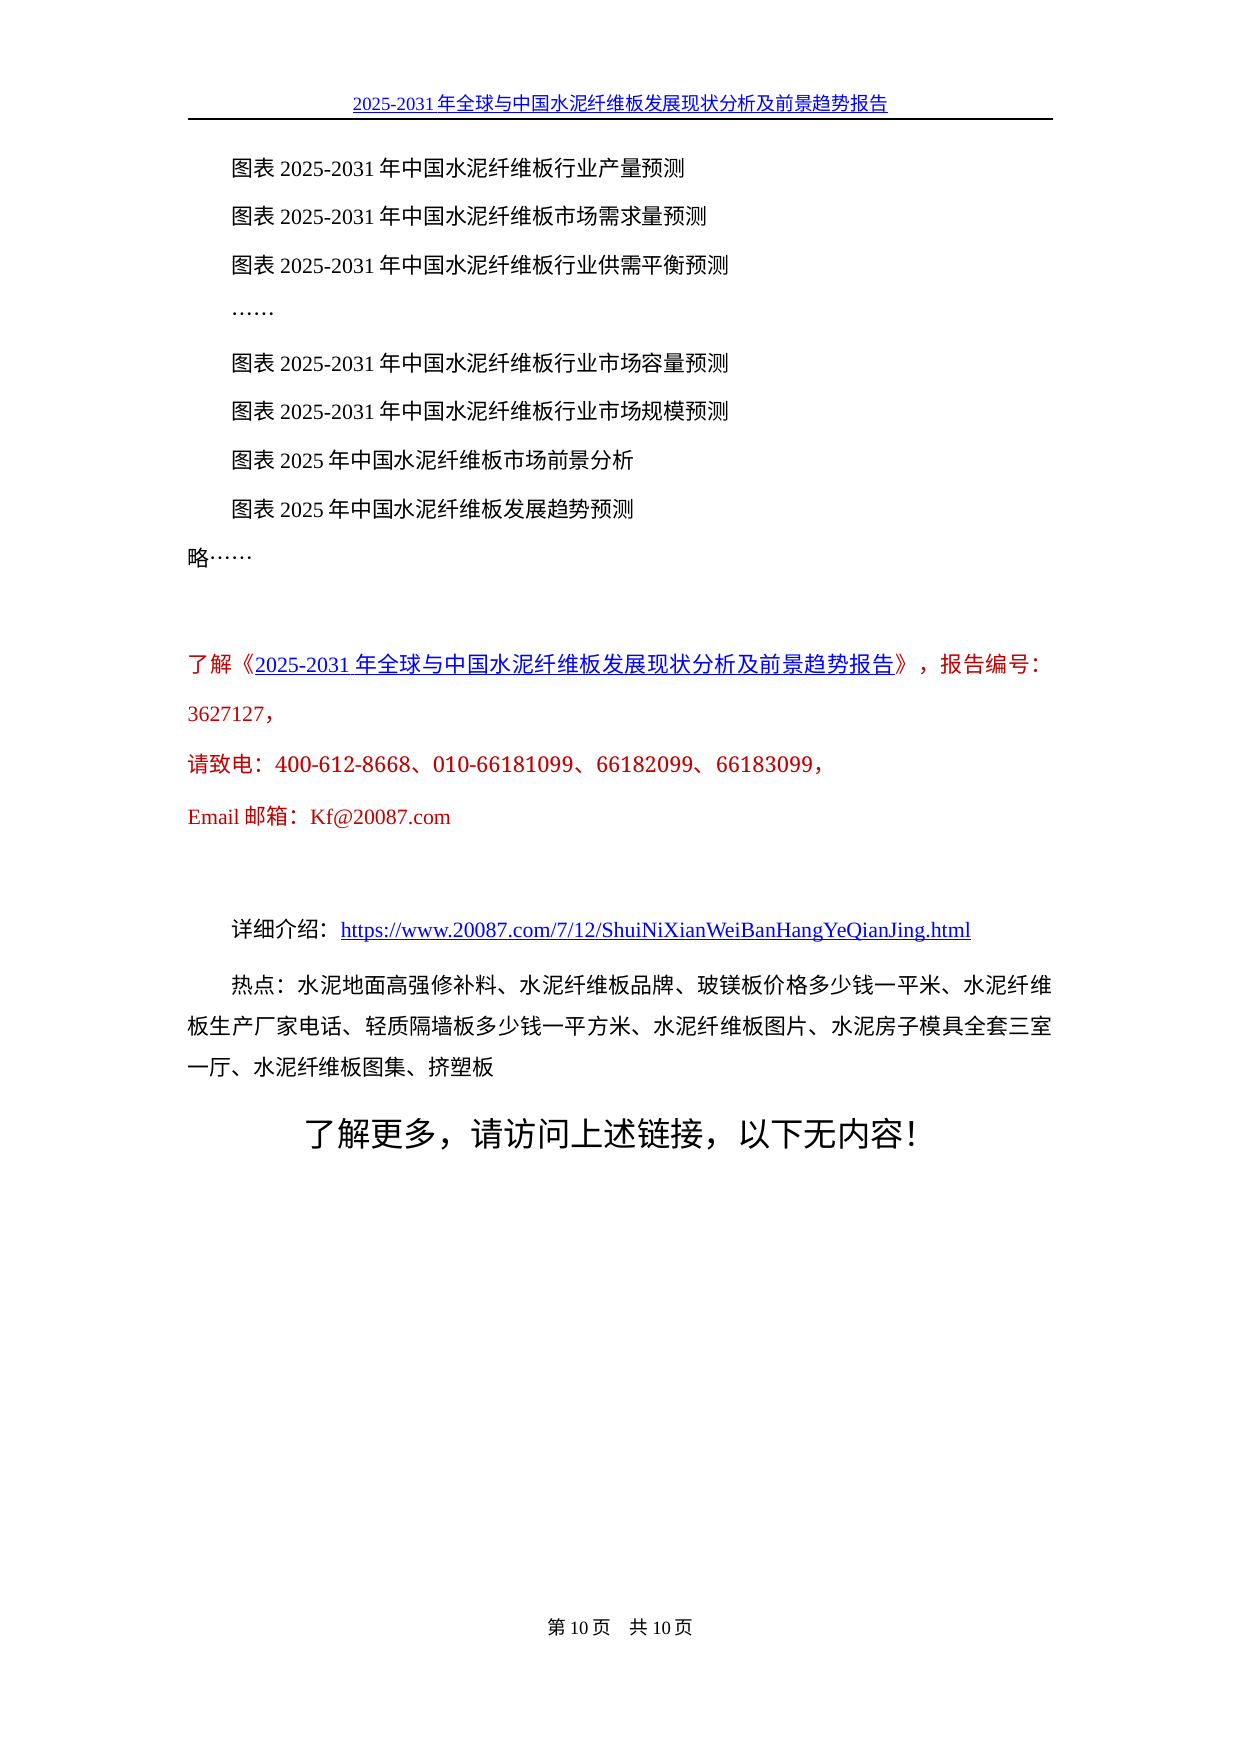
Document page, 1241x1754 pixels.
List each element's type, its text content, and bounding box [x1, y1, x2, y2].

title 了解更多，请访问上述链接，以下无内容！ [187, 1099, 1053, 1164]
text 详细介绍：https://www.20087.com/7/12/ShuiNiXianWeiBanHangYeQianJing.html [187, 911, 1053, 944]
text 热点：水泥地面高强修补料、水泥纤维板品牌、玻镁板价格多少钱一平米、水泥纤维板生产厂家电话、轻质隔墙板多少钱一平方米、水泥纤维板图片、水泥房子模具全套三室一厅、水泥纤维板图集、挤塑板 [187, 968, 1053, 1082]
text 了解《2025-2031年全球与中国水泥纤维板发展现状分析及前景趋势报告》，报告编号：3627127， [187, 647, 1053, 728]
text 请致电：400-612-8668、010-66181099、66182099、66183099， [187, 747, 1053, 779]
text Email邮箱：Kf@20087.com [187, 798, 1053, 831]
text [187, 150, 1053, 573]
